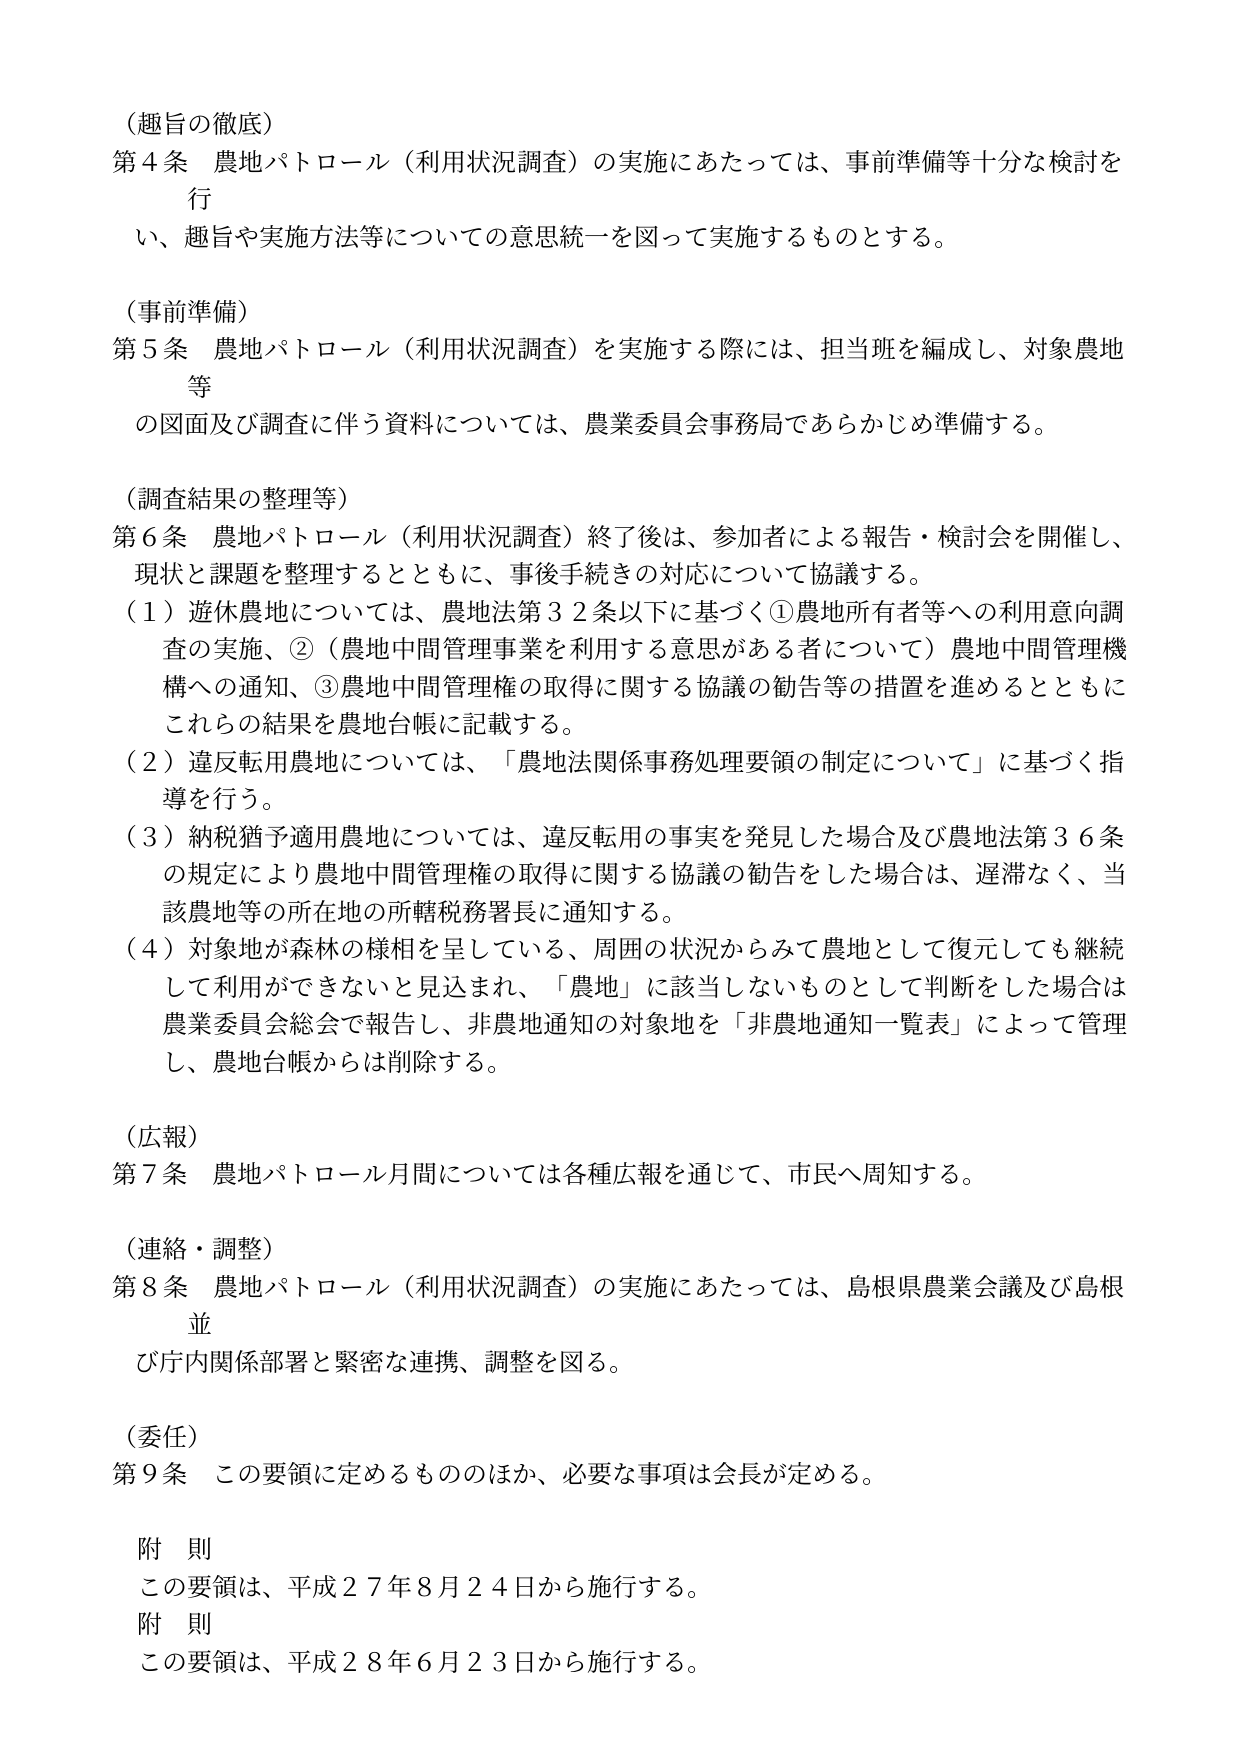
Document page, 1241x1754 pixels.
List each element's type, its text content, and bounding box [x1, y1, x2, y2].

text （広報） [112, 1117, 1128, 1154]
text 第５条 農地パトロール（利用状況調査）を実施する際には、担当班を編成し、対象農地等 [112, 329, 1128, 404]
text （４）対象地が森林の様相を呈している、周囲の状況からみて農地として復元しても継続して利用ができないと見込まれ、「農地」に該当しないものとして判断をした場合は農業委員会総会で報告し、非農地通知の対象地を「非農地通知一覧表」によって管理し、農地台帳からは削除する。 [112, 929, 1128, 1079]
text び庁内関係部署と緊密な連携、調整を図る。 [134, 1342, 1128, 1379]
text 第４条 農地パトロール（利用状況調査）の実施にあたっては、事前準備等十分な検討を行 [112, 142, 1128, 217]
text （趣旨の徹底） [112, 104, 1128, 142]
text （調査結果の整理等） [112, 479, 1128, 517]
text （事前準備） [112, 292, 1128, 329]
text （委任） [112, 1417, 1128, 1454]
text 附 則 [112, 1529, 1128, 1567]
text （連絡・調整） [112, 1229, 1128, 1267]
text 附 則 [112, 1604, 1128, 1642]
text （３）納税猶予適用農地については、違反転用の事実を発見した場合及び農地法第３６条の規定により農地中間管理権の取得に関する協議の勧告をした場合は、遅滞なく、当該農地等の所在地の所轄税務署長に通知する。 [112, 817, 1128, 929]
text 第９条 この要領に定めるもののほか、必要な事項は会長が定める。 [112, 1454, 1128, 1492]
text 現状と課題を整理するとともに、事後手続きの対応について協議する。 [134, 554, 1128, 592]
text 第６条 農地パトロール（利用状況調査）終了後は、参加者による報告・検討会を開催し、 [112, 517, 1128, 554]
text 第７条 農地パトロール月間については各種広報を通じて、市民へ周知する。 [112, 1154, 1128, 1192]
text の図面及び調査に伴う資料については、農業委員会事務局であらかじめ準備する。 [134, 404, 1128, 442]
text 第８条 農地パトロール（利用状況調査）の実施にあたっては、島根県農業会議及び島根並 [112, 1267, 1128, 1342]
text （２）違反転用農地については、「農地法関係事務処理要領の制定について」に基づく指導を行う。 [112, 742, 1128, 817]
text この要領は、平成２７年８月２４日から施行する。 [112, 1567, 1128, 1604]
text い、趣旨や実施方法等についての意思統一を図って実施するものとする。 [134, 217, 1128, 254]
text この要領は、平成２８年６月２３日から施行する。 [112, 1642, 1128, 1679]
text （１）遊休農地については、農地法第３２条以下に基づく①農地所有者等への利用意向調査の実施、②（農地中間管理事業を利用する意思がある者について）農地中間管理機構への通知、③農地中間管理権の取得に関する協議の勧告等の措置を進めるとともにこれらの結果を農地台帳に記載する。 [112, 592, 1128, 742]
